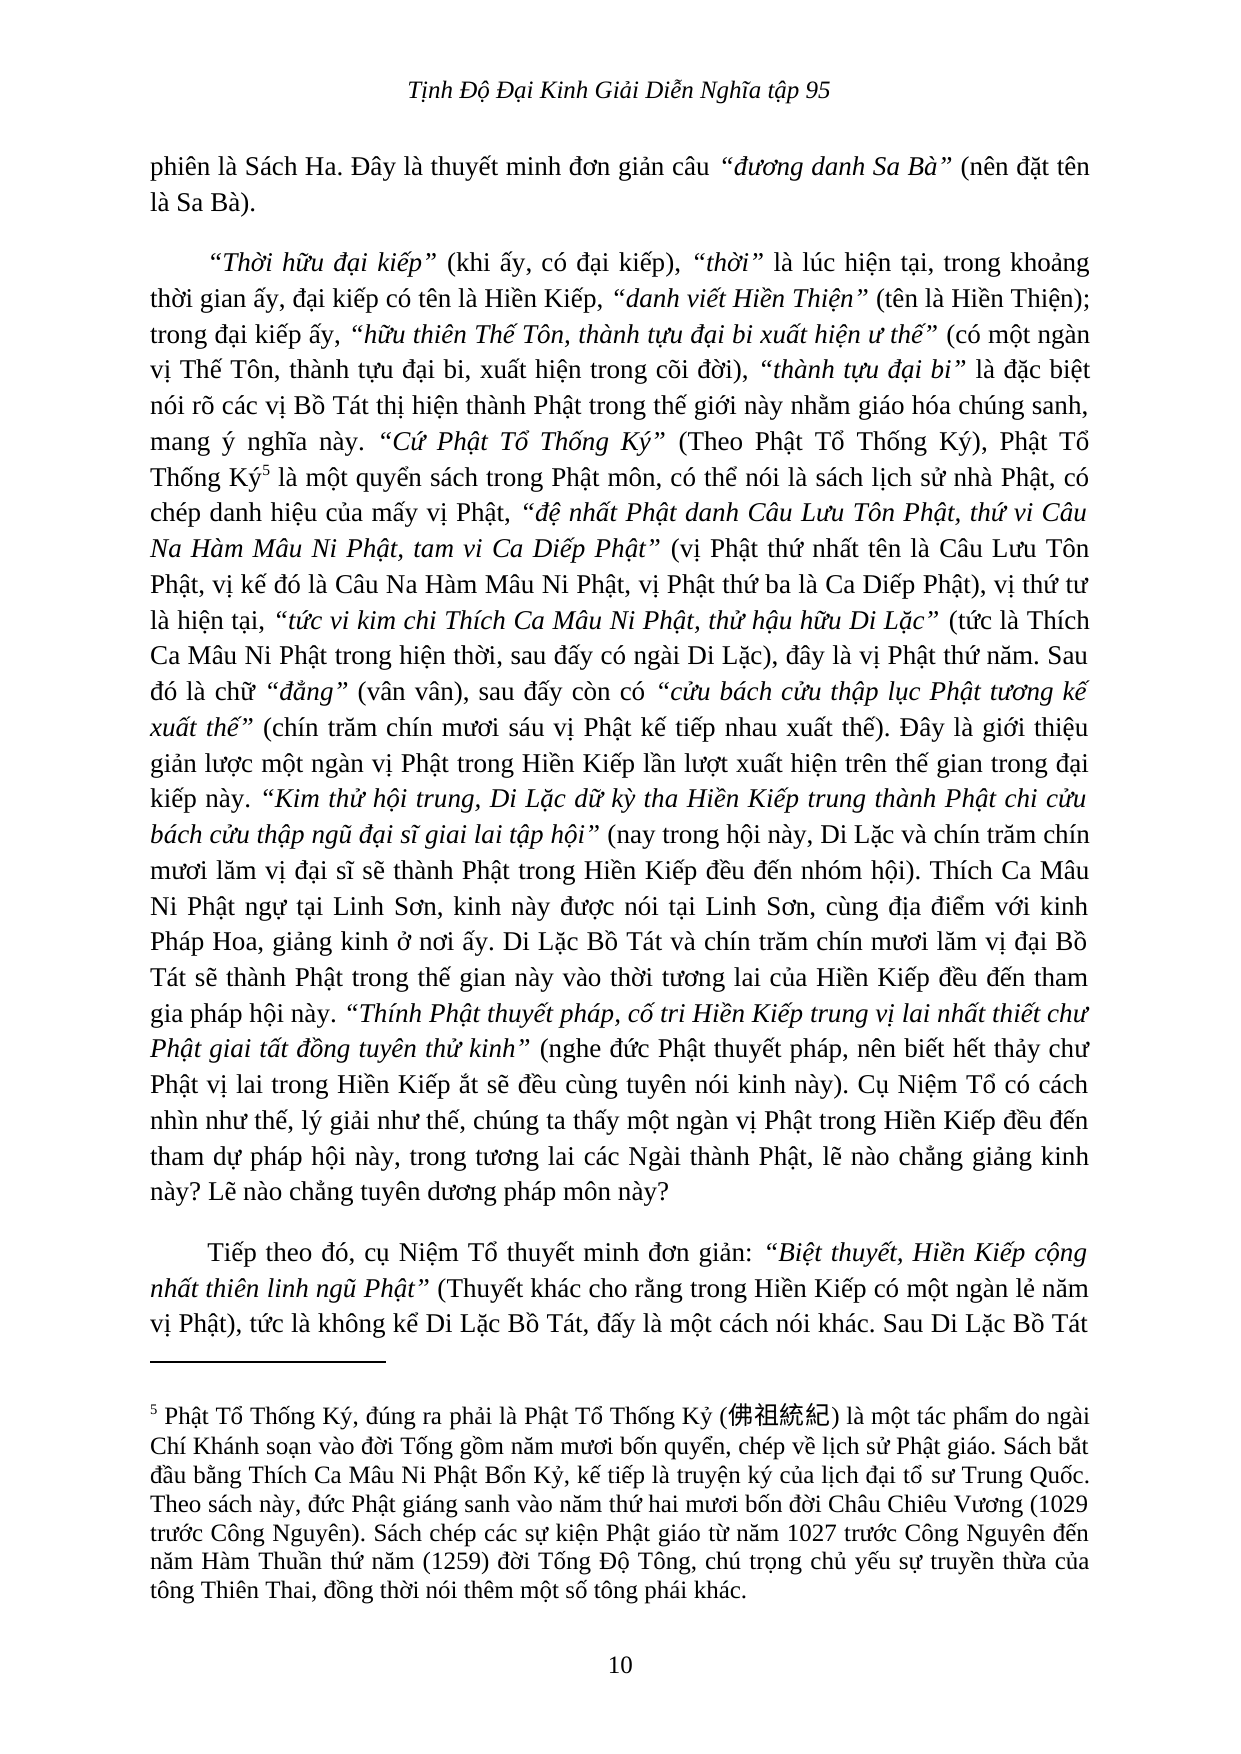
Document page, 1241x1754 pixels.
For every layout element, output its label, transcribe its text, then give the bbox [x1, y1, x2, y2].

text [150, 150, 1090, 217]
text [150, 1236, 1090, 1339]
text “Thời hữu đại kiếp” (khi ấy, có đại kiếp), “thời” là lúc hiện tại, trong khoảng thời gian ấy, đại kiếp có tên là Hiền Kiếp, “danh viết Hiền Thiện” (tên là Hiền Thiện); trong đại kiếp ấy, “hữu thiên Thế Tôn, thành tựu đại bi xuất hiện ư thế” (có một ngàn vị Thế Tôn, thành tựu đại bi, xuất hiện trong cõi đời), “thành tựu đại bi” là đặc biệt nói rõ các vị Bồ Tát thị hiện thành Phật trong thế giới này nhằm giáo hóa chúng sanh, mang ý nghĩa này. “Cứ Phật Tổ Thống Ký” (Theo Phật Tổ Thống Ký), Phật Tổ Thống Ký là một quyển sách trong Phật môn, có thể nói là sách lịch sử nhà Phật, có chép danh hiệu của mấy vị Phật, “đệ nhất Phật danh Câu Lưu Tôn Phật, thứ vi Câu Na Hàm Mâu Ni Phật, tam vi Ca Diếp Phật” (vị Phật thứ nhất tên là Câu Lưu Tôn Phật, vị kế đó là Câu Na Hàm Mâu Ni Phật, vị Phật thứ ba là Ca Diếp Phật), vị thứ tư là hiện tại, “tức vi kim chi Thích Ca Mâu Ni Phật, thử hậu hữu Di Lặc” (tức là Thích Ca Mâu Ni Phật trong hiện thời, sau đấy có ngài Di Lặc), đây là vị Phật thứ năm. Sau đó là chữ “đẳng” (vân vân), sau đấy còn có “cửu bách cửu thập lục Phật tương kế xuất thế” (chín trăm chín mươi sáu vị Phật kế tiếp nhau xuất thế). Đây là giới thiệu giản lược một ngàn vị Phật trong Hiền Kiếp lần lượt xuất hiện trên thế gian trong đại kiếp này. “Kim thử hội trung, Di Lặc dữ kỳ tha Hiền Kiếp trung thành Phật chi cửu bách cửu thập ngũ đại sĩ giai lai tập hội” (nay trong hội này, Di Lặc và chín trăm chín mươi lăm vị đại sĩ sẽ thành Phật trong Hiền Kiếp đều đến nhóm hội). Thích Ca Mâu Ni Phật ngự tại Linh Sơn, kinh này được nói tại Linh Sơn, cùng địa điểm với kinh Pháp Hoa, giảng kinh ở nơi ấy. Di Lặc Bồ Tát và chín trăm chín mươi lăm vị đại Bồ Tát sẽ thành Phật trong thế gian này vào thời tương lai của Hiền Kiếp đều đến tham gia pháp hội này. “Thính Phật thuyết pháp, cố tri Hiền Kiếp trung vị lai nhất thiết chư Phật giai tất đồng tuyên thử kinh” (nghe đức Phật thuyết pháp, nên biết hết thảy chư Phật vị lai trong Hiền Kiếp ắt sẽ đều cùng tuyên nói kinh này). Cụ Niệm Tổ có cách nhìn như thế, lý giải như thế, chúng ta thấy một ngàn vị Phật trong Hiền Kiếp đều đến tham dự pháp hội này, trong tương lai các Ngài thành Phật, lẽ nào chẳng giảng kinh này? Lẽ nào chẳng tuyên dương pháp môn này? [150, 246, 1090, 1207]
